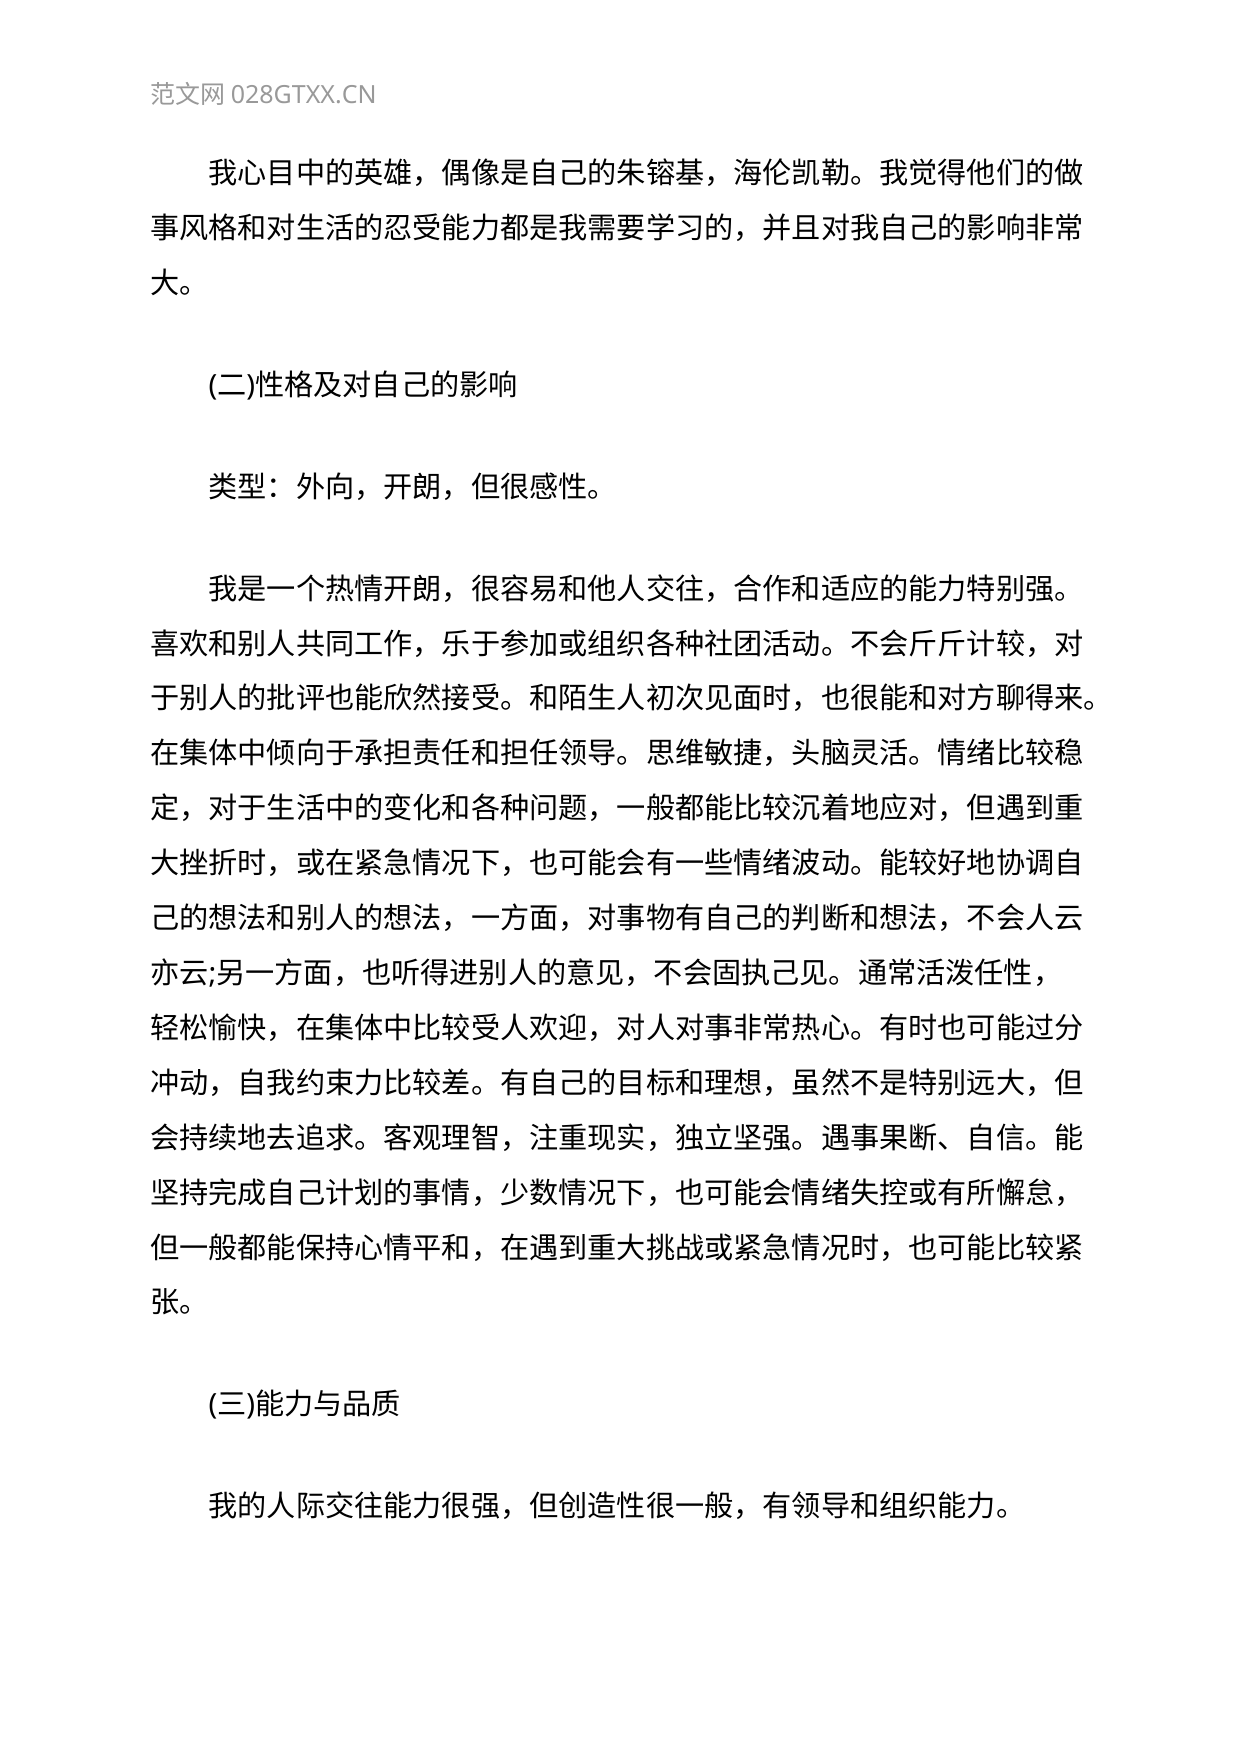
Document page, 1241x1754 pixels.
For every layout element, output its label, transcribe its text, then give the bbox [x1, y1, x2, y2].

text 我是一个热情开朗，很容易和他人交往，合作和适应的能力特别强。喜欢和别人共同工作，乐于参加或组织各种社团活动。不会斤斤计较，对于别人的批评也能欣然接受。和陌生人初次见面时，也很能和对方聊得来。在集体中倾向于承担责任和担任领导。思维敏捷，头脑灵活。情绪比较稳定，对于生活中的变化和各种问题，一般都能比较沉着地应对，但遇到重大挫折时，或在紧急情况下，也可能会有一些情绪波动。能较好地协调自己的想法和别人的想法，一方面，对事物有自己的判断和想法，不会人云亦云;另一方面，也听得进别人的意见，不会固执己见。通常活泼任性，轻松愉快，在集体中比较受人欢迎，对人对事非常热心。有时也可能过分冲动，自我约束力比较差。有自己的目标和理想，虽然不是特别远大，但会持续地去追求。客观理智，注重现实，独立坚强。遇事果断、自信。能坚持完成自己计划的事情，少数情况下，也可能会情绪失控或有所懈怠，但一般都能保持心情平和，在遇到重大挑战或紧急情况时，也可能比较紧张。 [150, 565, 1090, 1321]
text (二)性格及对自己的影响 [150, 362, 1090, 404]
text 我心目中的英雄，偶像是自己的朱镕基，海伦凯勒。我觉得他们的做事风格和对生活的忍受能力都是我需要学习的，并且对我自己的影响非常大。 [150, 150, 1090, 302]
text (三)能力与品质 [150, 1381, 1090, 1423]
text 类型：外向，开朗，但很感性。 [150, 463, 1090, 506]
text 我的人际交往能力很强，但创造性很一般，有领导和组织能力。 [150, 1483, 1090, 1525]
